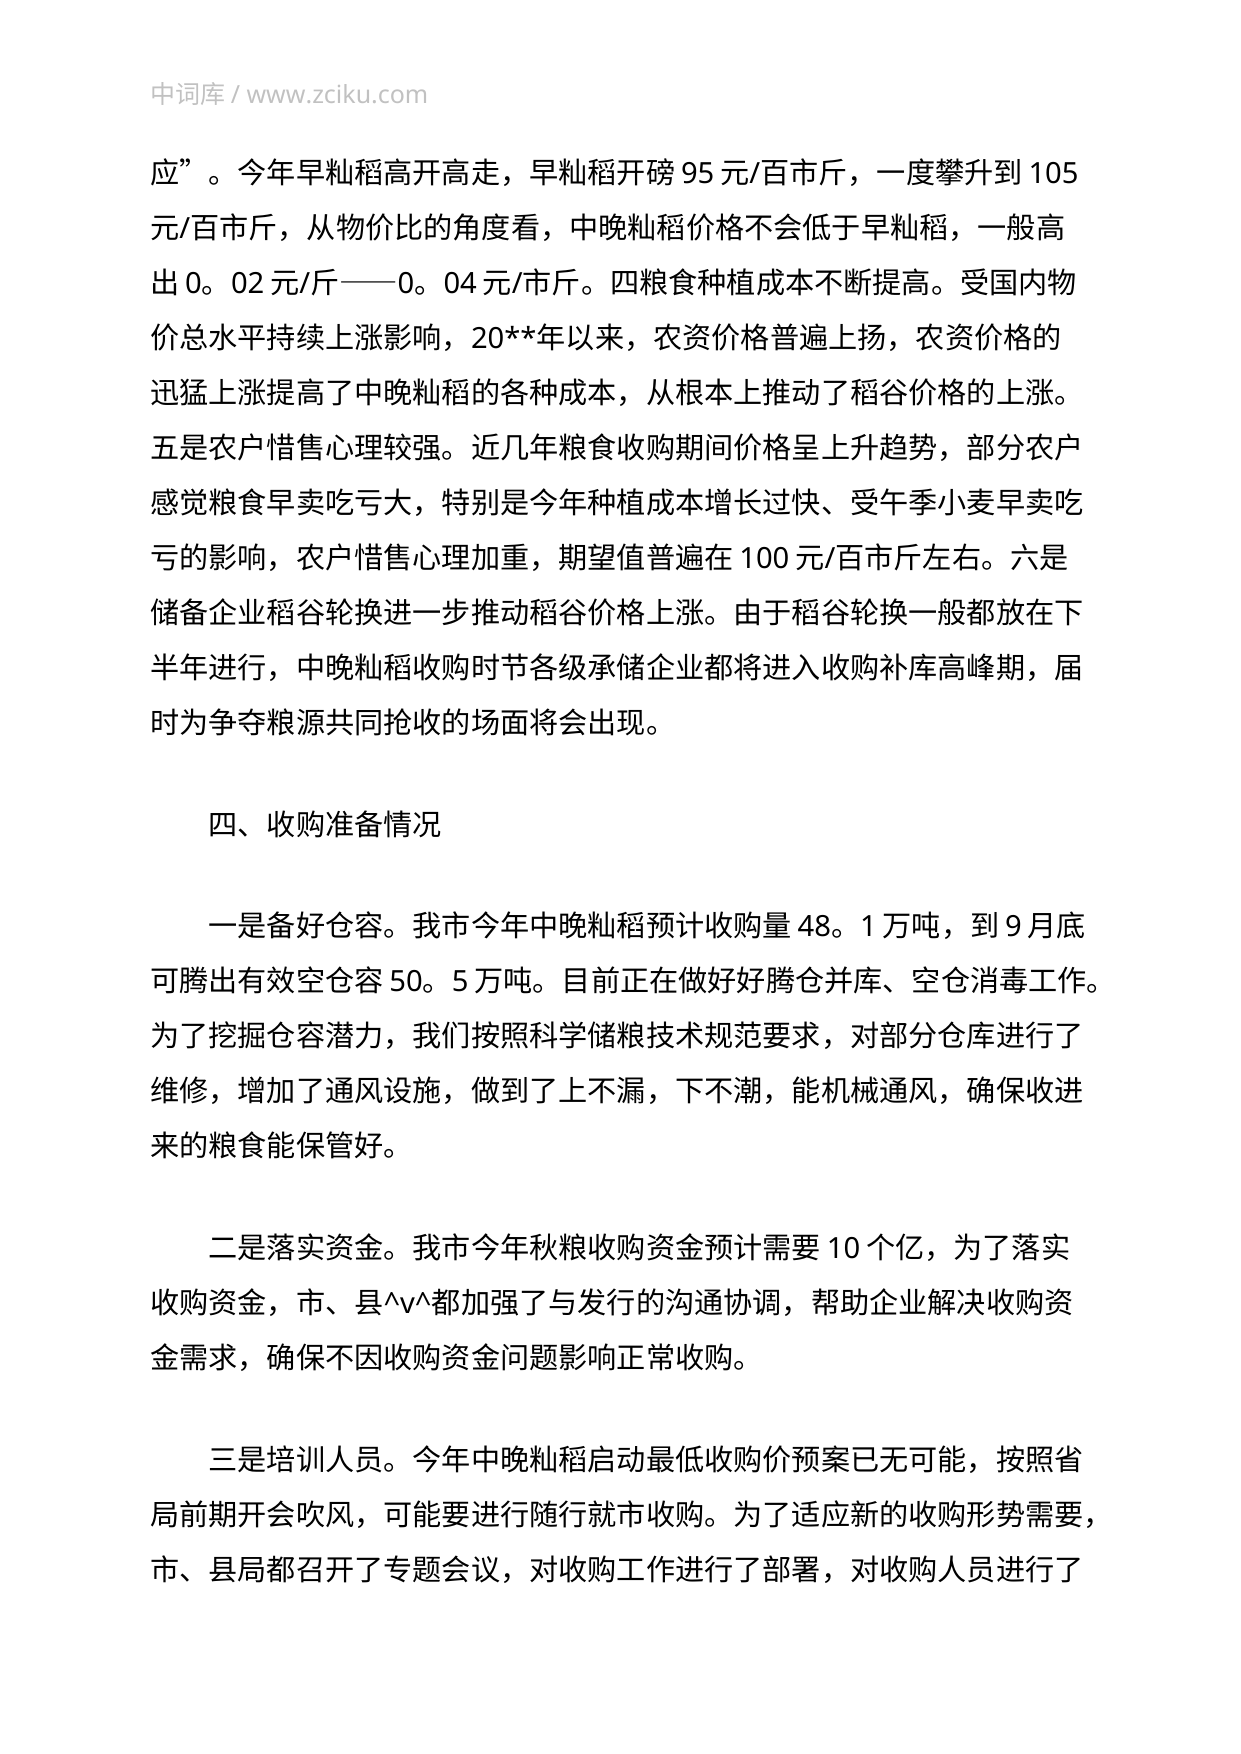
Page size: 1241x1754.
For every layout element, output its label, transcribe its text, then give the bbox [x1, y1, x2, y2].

text 四、收购准备情况 [150, 801, 1090, 843]
text 二是落实资金。我市今年秋粮收购资金预计需要10个亿，为了落实收购资金，市、县^v^都加强了与发行的沟通协调，帮助企业解决收购资金需求，确保不因收购资金问题影响正常收购。 [150, 1224, 1090, 1377]
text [150, 1436, 1090, 1588]
text 一是备好仓容。我市今年中晚籼稻预计收购量48。1万吨，到9月底可腾出有效空仓容50。5万吨。目前正在做好好腾仓并库、空仓消毒工作。为了挖掘仓容潜力，我们按照科学储粮技术规范要求，对部分仓库进行了维修，增加了通风设施，做到了上不漏，下不潮，能机械通风，确保收进来的粮食能保管好。 [150, 903, 1090, 1165]
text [150, 150, 1090, 742]
